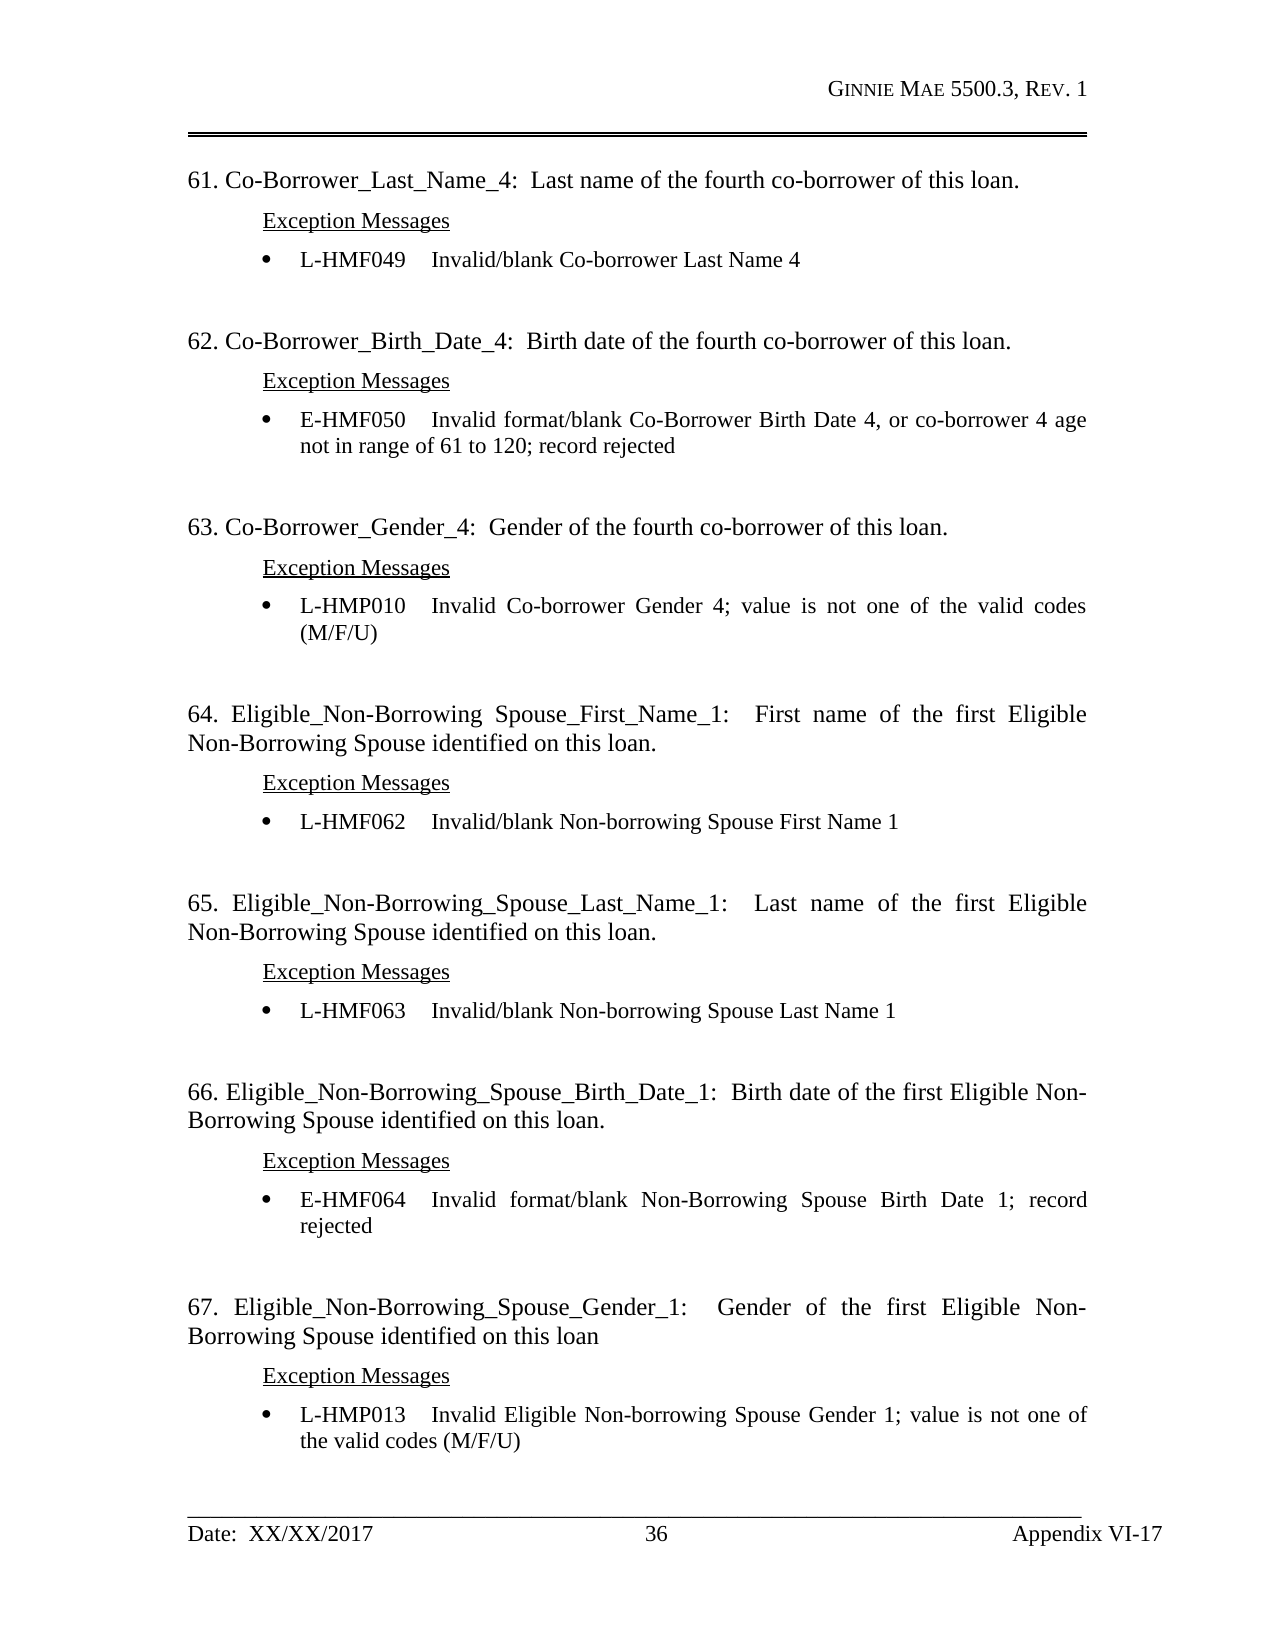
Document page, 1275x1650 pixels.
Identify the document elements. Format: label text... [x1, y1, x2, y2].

text 64. Eligible_Non-Borrowing Spouse_First_Name_1: First name of the first Eligible Non-Borrowing Spouse identified on this loan. [187, 699, 1087, 756]
text Exception Messages [262, 554, 1087, 580]
text Exception Messages [262, 958, 1087, 984]
text Exception Messages [262, 207, 1087, 233]
text 66. Eligible_Non-Borrowing_Spouse_Birth_Date_1: Birth date of the first Eligible Non-Borrowing Spouse identified on this loan. [187, 1077, 1087, 1134]
text 63. Co-Borrower_Gender_4: Gender of the fourth co-borrower of this loan. [187, 512, 1087, 541]
text Exception Messages [262, 367, 1087, 393]
list L-HMF049 Invalid/blank Co-borrower Last Name 4 [262, 246, 1087, 272]
list L-HMF063 Invalid/blank Non-borrowing Spouse Last Name 1 [262, 997, 1087, 1023]
list L-HMP013 Invalid Eligible Non-borrowing Spouse Gender 1; value is not one of the valid codes (M/F/U) [262, 1401, 1087, 1454]
text 65. Eligible_Non-Borrowing_Spouse_Last_Name_1: Last name of the first Eligible Non-Borrowing Spouse identified on this loan. [187, 888, 1087, 945]
text 62. Co-Borrower_Birth_Date_4: Birth date of the fourth co-borrower of this loan. [187, 326, 1087, 354]
list E-HMF064 Invalid format/blank Non-Borrowing Spouse Birth Date 1; record rejected [262, 1186, 1087, 1238]
text 67. Eligible_Non-Borrowing_Spouse_Gender_1: Gender of the first Eligible Non-Borrowing Spouse identified on this loan [187, 1292, 1087, 1350]
text Exception Messages [262, 1362, 1087, 1388]
text Exception Messages [262, 769, 1087, 795]
text Exception Messages [262, 1147, 1087, 1173]
list L-HMF062 Invalid/blank Non-borrowing Spouse First Name 1 [262, 808, 1087, 834]
text 61. Co-Borrower_Last_Name_4: Last name of the fourth co-borrower of this loan. [187, 166, 1087, 194]
list E-HMF050 Invalid format/blank Co-Borrower Birth Date 4, or co-borrower 4 age not in range of 61 to 120; record rejected [262, 406, 1087, 459]
list L-HMP010 Invalid Co-borrower Gender 4; value is not one of the valid codes (M/F/U) [262, 592, 1087, 645]
